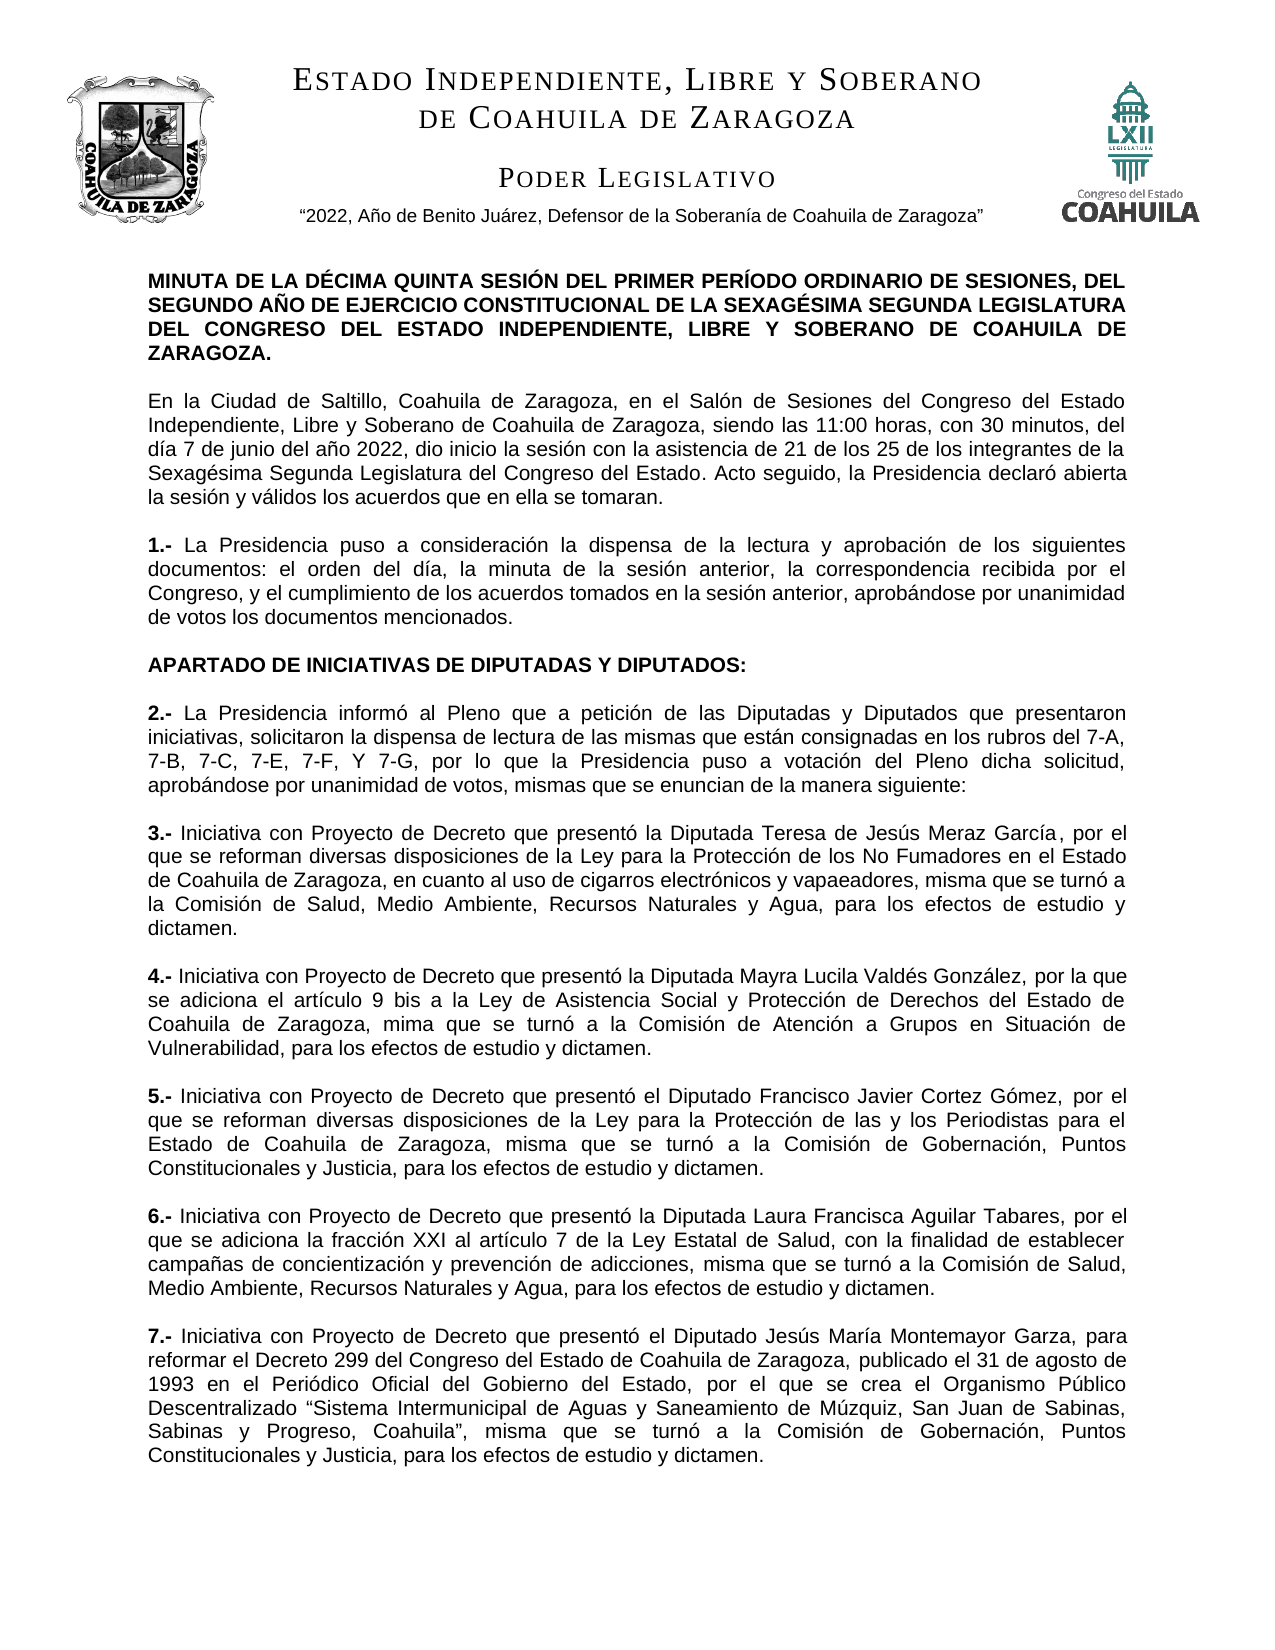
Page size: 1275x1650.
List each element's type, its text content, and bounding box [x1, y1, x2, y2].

text 2.- La Presidencia informó al Pleno que a petición de las Diputadas y Diputados que presentaron iniciativas, solicitaron la dispensa de lectura de las mismas que están consignadas en los rubros del 7-A, 7-B, 7-C, 7-E, 7-F, Y 7-G, por lo que la Presidencia puso a votación del Pleno dicha solicitud, aprobándose por unanimidad de votos, mismas que se enuncian de la manera siguiente: [148, 701, 1127, 796]
text 1.- La Presidencia puso a consideración la dispensa de la lectura y aprobación de los siguientes documentos: el orden del día, la minuta de la sesión anterior, la correspondencia recibida por el Congreso, y el cumplimiento de los acuerdos tomados en la sesión anterior, aprobándose por unanimidad de votos los documentos mencionados. [148, 533, 1127, 629]
picture [66, 76, 215, 223]
text 3.- Iniciativa con Proyecto de Decreto que presentó la Diputada Teresa de Jesús Meraz García, por el que se reforman diversas disposiciones de la Ley para la Protección de los No Fumadores en el Estado de Coahuila de Zaragoza, en cuanto al uso de cigarros electrónicos y vapaeadores, misma que se turnó a la Comisión de Salud, Medio Ambiente, Recursos Naturales y Agua, para los efectos de estudio y dictamen. [148, 820, 1127, 940]
text 6.- Iniciativa con Proyecto de Decreto que presentó la Diputada Laura Francisca Aguilar Tabares, por el que se adiciona la fracción XXI al artículo 7 de la Ley Estatal de Salud, con la finalidad de establecer campañas de concientización y prevención de adicciones, misma que se turnó a la Comisión de Salud, Medio Ambiente, Recursos Naturales y Agua, para los efectos de estudio y dictamen. [148, 1204, 1127, 1299]
picture [1052, 66, 1212, 234]
text 5.- Iniciativa con Proyecto de Decreto que presentó el Diputado Francisco Javier Cortez Gómez, por el que se reforman diversas disposiciones de la Ley para la Protección de las y los Periodistas para el Estado de Coahuila de Zaragoza, misma que se turnó a la Comisión de Gobernación, Puntos Constitucionales y Justicia, para los efectos de estudio y dictamen. [148, 1084, 1127, 1180]
text 4.- Iniciativa con Proyecto de Decreto que presentó la Diputada Mayra Lucila Valdés González, por la que se adiciona el artículo 9 bis a la Ley de Asistencia Social y Protección de Derechos del Estado de Coahuila de Zaragoza, mima que se turnó a la Comisión de Atención a Grupos en Situación de Vulnerabilidad, para los efectos de estudio y dictamen. [148, 964, 1127, 1060]
text APARTADO DE INICIATIVAS DE DIPUTADAS Y DIPUTADOS: [148, 653, 1127, 677]
text En la Ciudad de Saltillo, Coahuila de Zaragoza, en el Salón de Sesiones del Congreso del Estado Independiente, Libre y Soberano de Coahuila de Zaragoza, siendo las 11:00 horas, con 30 minutos, del día 7 de junio del año 2022, dio inicio la sesión con la asistencia de 21 de los 25 de los integrantes de la Sexagésima Segunda Legislatura del Congreso del Estado. Acto seguido, la Presidencia declaró abierta la sesión y válidos los acuerdos que en ella se tomaran. [148, 389, 1127, 509]
text MINUTA DE LA DÉCIMA QUINTA SESIÓN DEL PRIMER PERÍODO ORDINARIO DE SESIONES, DEL SEGUNDO AÑO DE EJERCICIO CONSTITUCIONAL DE LA SEXAGÉSIMA SEGUNDA LEGISLATURA DEL CONGRESO DEL ESTADO INDEPENDIENTE, LIBRE Y SOBERANO DE COAHUILA DE ZARAGOZA. [148, 269, 1127, 365]
text 7.- Iniciativa con Proyecto de Decreto que presentó el Diputado Jesús María Montemayor Garza, para reformar el Decreto 299 del Congreso del Estado de Coahuila de Zaragoza, publicado el 31 de agosto de 1993 en el Periódico Oficial del Gobierno del Estado, por el que se crea el Organismo Público Descentralizado “Sistema Intermunicipal de Aguas y Saneamiento de Múzquiz, San Juan de Sabinas, Sabinas y Progreso, Coahuila”, misma que se turnó a la Comisión de Gobernación, Puntos Constitucionales y Justicia, para los efectos de estudio y dictamen. [148, 1323, 1127, 1467]
